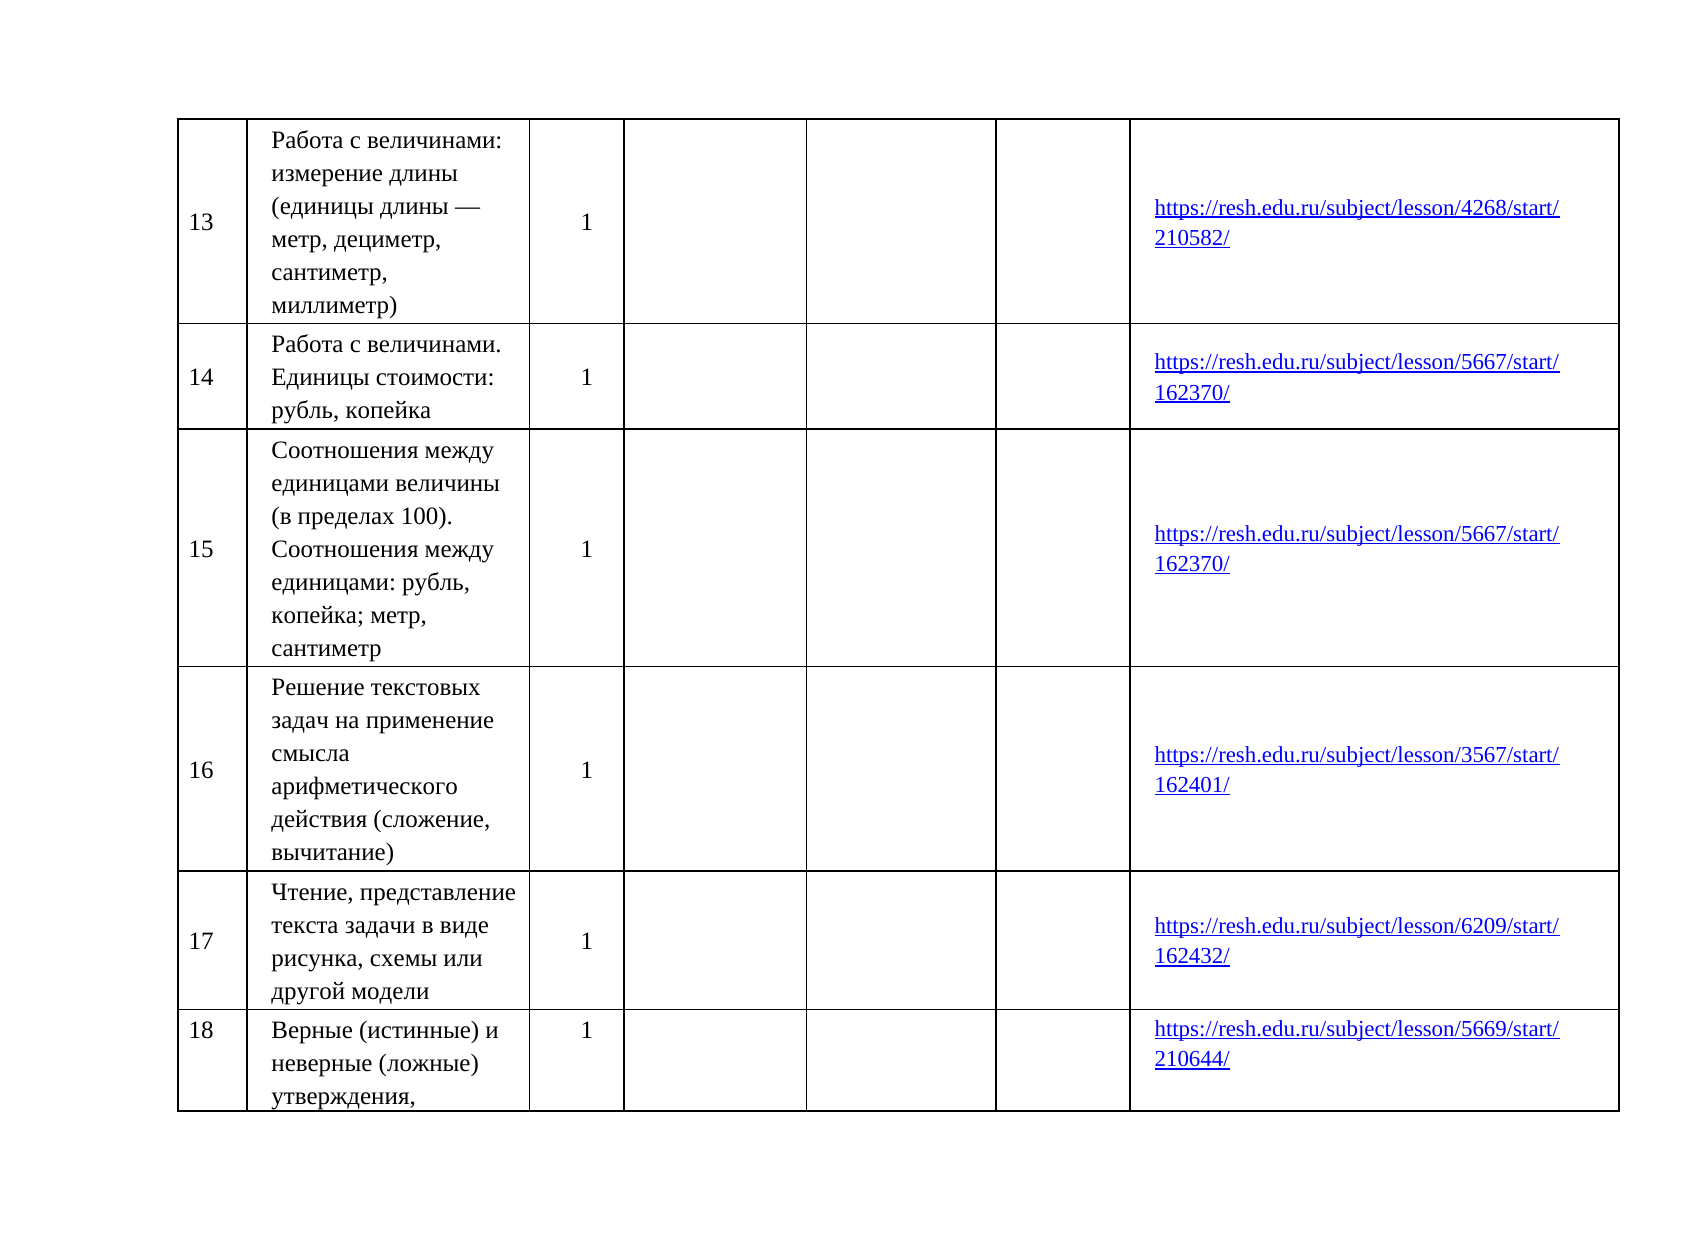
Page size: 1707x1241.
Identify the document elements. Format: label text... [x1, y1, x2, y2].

table_cell 1 [530, 120, 623, 323]
table_cell [807, 430, 995, 666]
table_cell 1 [530, 324, 623, 428]
table_cell [807, 1010, 995, 1110]
table_cell https://resh.edu.ru/subject/lesson/5667/start/162370/ [1131, 324, 1618, 428]
table_cell Соотношения между единицами величины (в пределах 100). Соотношения между единицами: рубль, копейка; метр, сантиметр [248, 430, 529, 666]
table_cell https://resh.edu.ru/subject/lesson/3567/start/162401/ [1131, 667, 1618, 870]
table_cell 1 [530, 430, 623, 666]
table_cell Работа с величинами: измерение длины (единицы длины — метр, дециметр, сантиметр, миллиметр) [248, 120, 529, 323]
table_cell [625, 430, 806, 666]
table_cell 17 [179, 872, 246, 1008]
table_cell [997, 1010, 1129, 1110]
table_cell [997, 872, 1129, 1008]
table_cell [807, 120, 995, 323]
table_cell [625, 120, 806, 323]
table_cell 1 [530, 1010, 623, 1110]
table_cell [248, 1010, 529, 1110]
table_cell 13 [179, 120, 246, 323]
table_cell [807, 667, 995, 870]
table_cell Работа с величинами. Единицы стоимости: рубль, копейка [248, 324, 529, 428]
table_cell 1 [530, 667, 623, 870]
table_cell https://resh.edu.ru/subject/lesson/5667/start/162370/ [1131, 430, 1618, 666]
table_cell 15 [179, 430, 246, 666]
table_cell 1 [530, 872, 623, 1008]
table_cell [997, 324, 1129, 428]
table_cell 18 [179, 1010, 246, 1110]
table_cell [1131, 1010, 1618, 1110]
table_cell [1131, 120, 1618, 323]
table_cell [807, 324, 995, 428]
table_cell [807, 872, 995, 1008]
table_cell Чтение, представление текста задачи в виде рисунка, схемы или другой модели [248, 872, 529, 1008]
table_cell Решение текстовых задач на применение смысла арифметического действия (сложение, вычитание) [248, 667, 529, 870]
table_cell [625, 324, 806, 428]
table_cell [625, 667, 806, 870]
table_cell [997, 667, 1129, 870]
table_cell [625, 872, 806, 1008]
table_cell 16 [179, 667, 246, 870]
table_cell [625, 1010, 806, 1110]
table_cell [997, 430, 1129, 666]
table_cell 14 [179, 324, 246, 428]
table_cell https://resh.edu.ru/subject/lesson/6209/start/162432/ [1131, 872, 1618, 1008]
table_cell [997, 120, 1129, 323]
